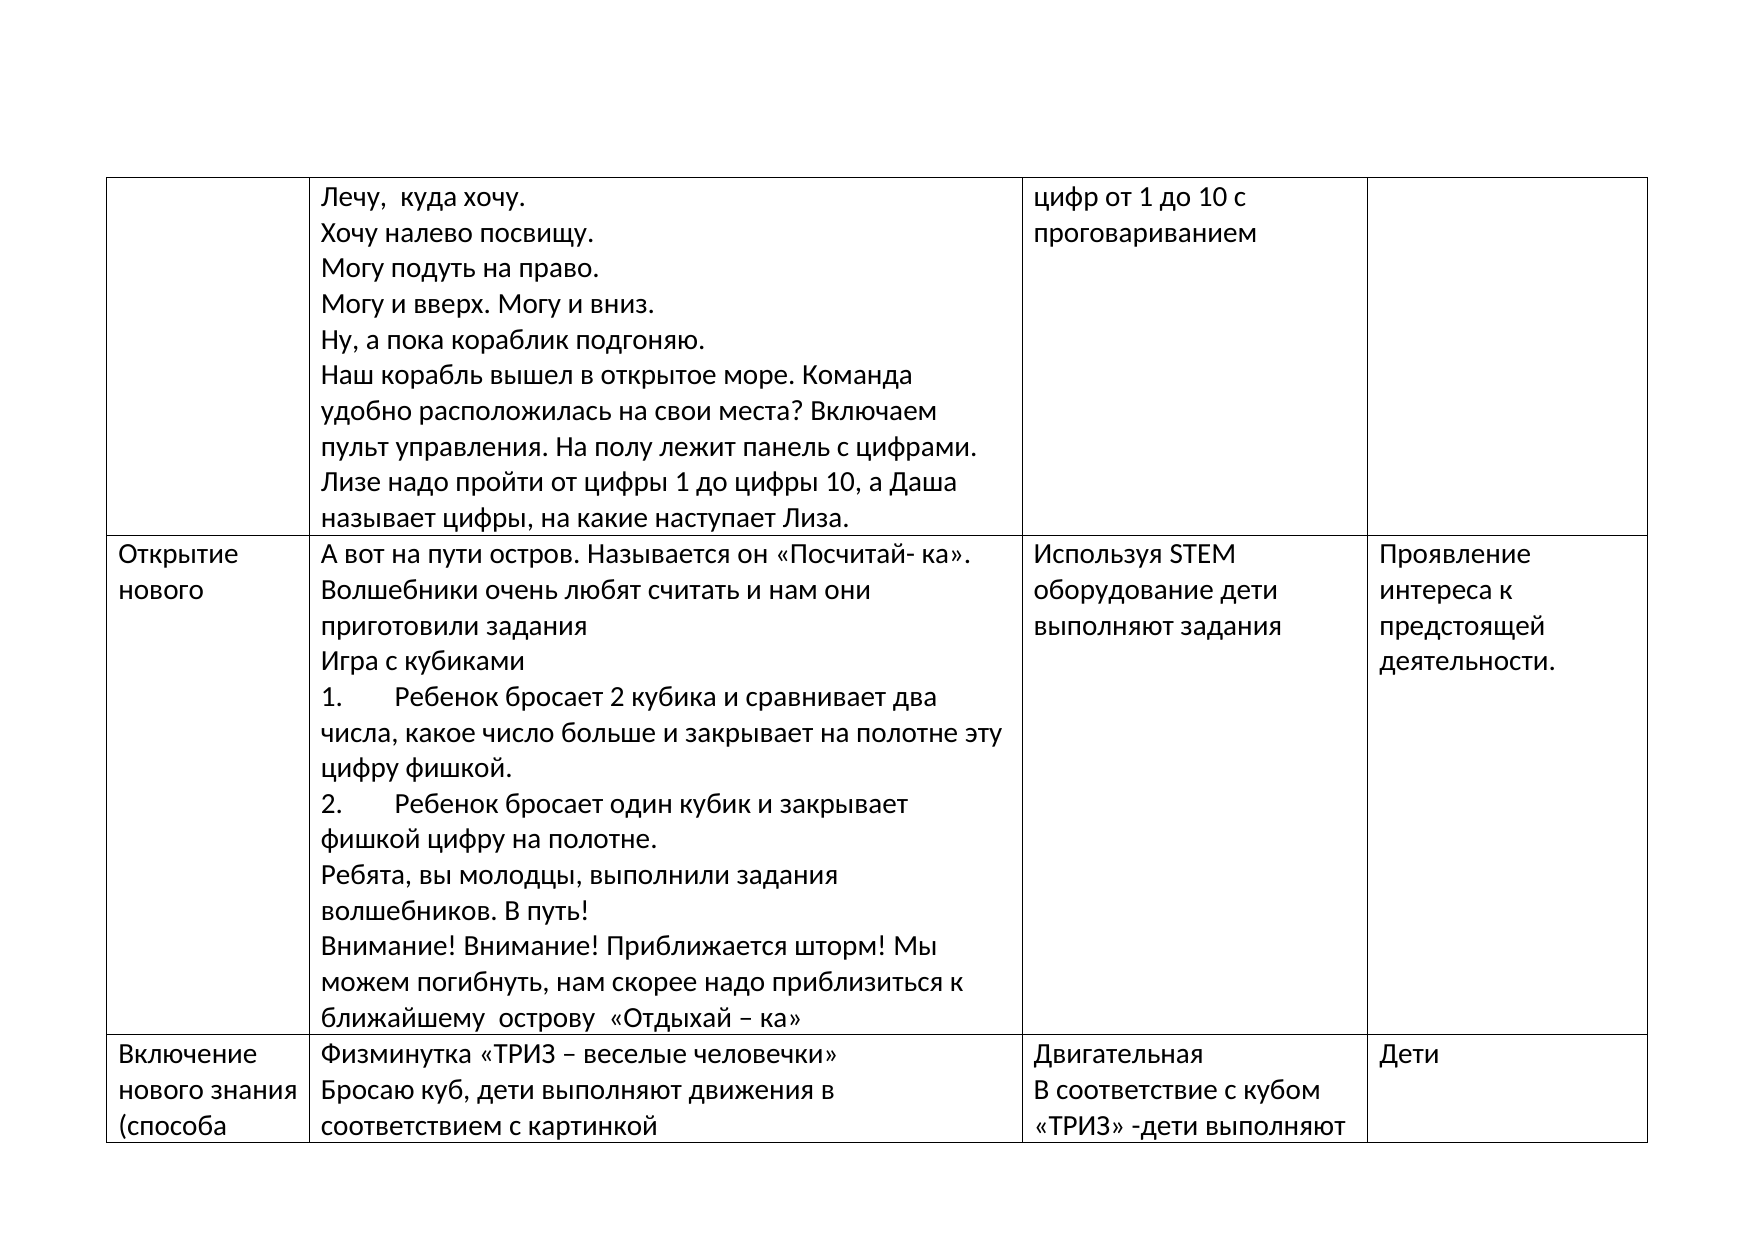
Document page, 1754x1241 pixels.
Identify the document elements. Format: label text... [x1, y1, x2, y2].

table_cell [107, 178, 309, 534]
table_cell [310, 1035, 1022, 1142]
table_cell А вот на пути остров. Называется он «Посчитай- ка». Волшебники очень любят считать и нам они приготовили задания Игра с кубиками 1. Ребенок бросает 2 кубика и сравнивает два числа, какое число больше и закрывает на полотне эту цифру фишкой. 2. Ребенок бросает один кубик и закрывает фишкой цифру на полотне. Ребята, вы молодцы, выполнили задания волшебников. В путь! Внимание! Внимание! Приближается шторм! Мы можем погибнуть, нам скорее надо приблизиться к ближайшему острову «Отдыхай – ка» [310, 536, 1022, 1034]
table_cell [107, 1035, 309, 1142]
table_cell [1023, 1035, 1367, 1142]
table_cell Открытие нового [107, 536, 309, 1034]
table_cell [1368, 178, 1647, 534]
table_cell Используя STEM оборудование дети выполняют задания [1023, 536, 1367, 1034]
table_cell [310, 178, 1022, 534]
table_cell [1023, 178, 1367, 534]
table_cell Проявление интереса к предстоящей деятельности. [1368, 536, 1647, 1034]
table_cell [1368, 1035, 1647, 1142]
